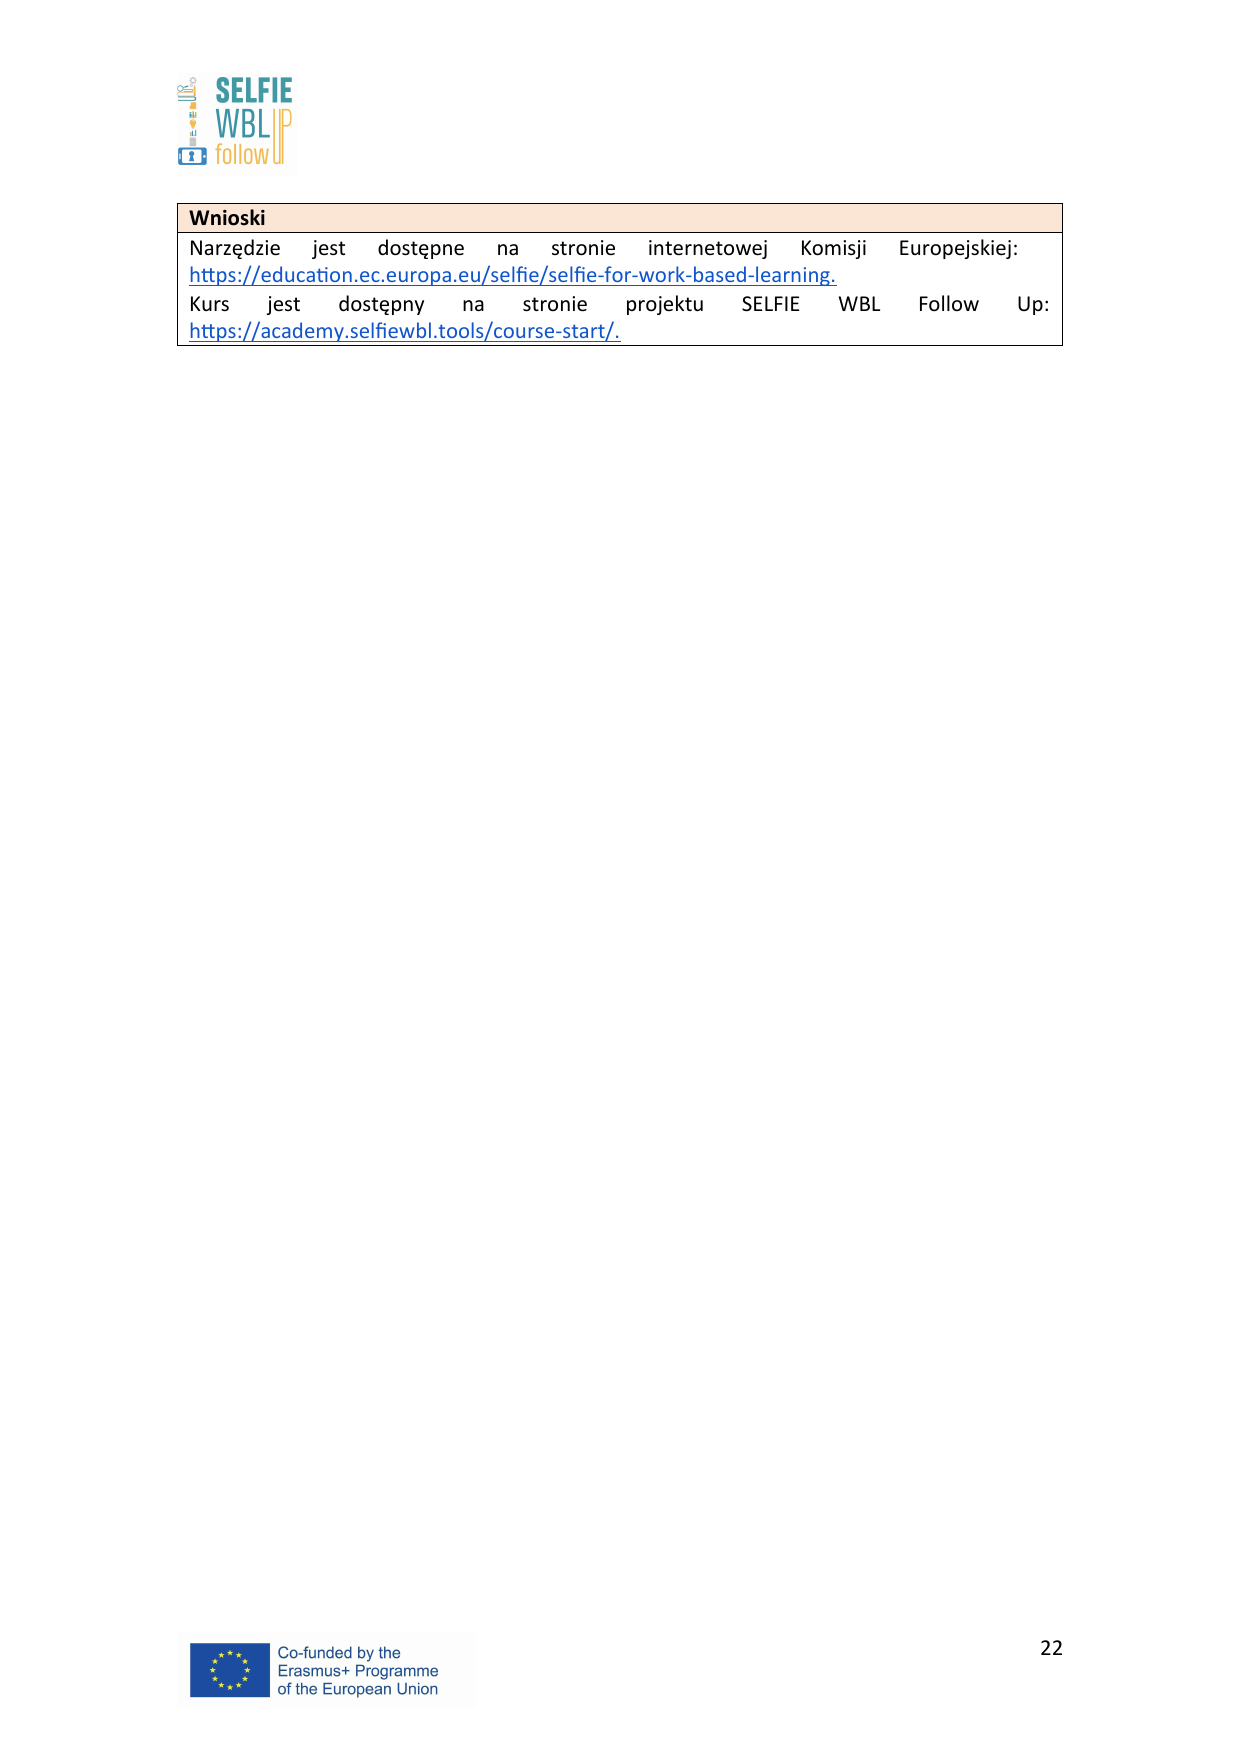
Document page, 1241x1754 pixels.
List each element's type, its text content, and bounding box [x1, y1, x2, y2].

table_header Wnioski [178, 204, 1062, 232]
picture [177, 73, 299, 175]
picture [177, 1632, 477, 1707]
